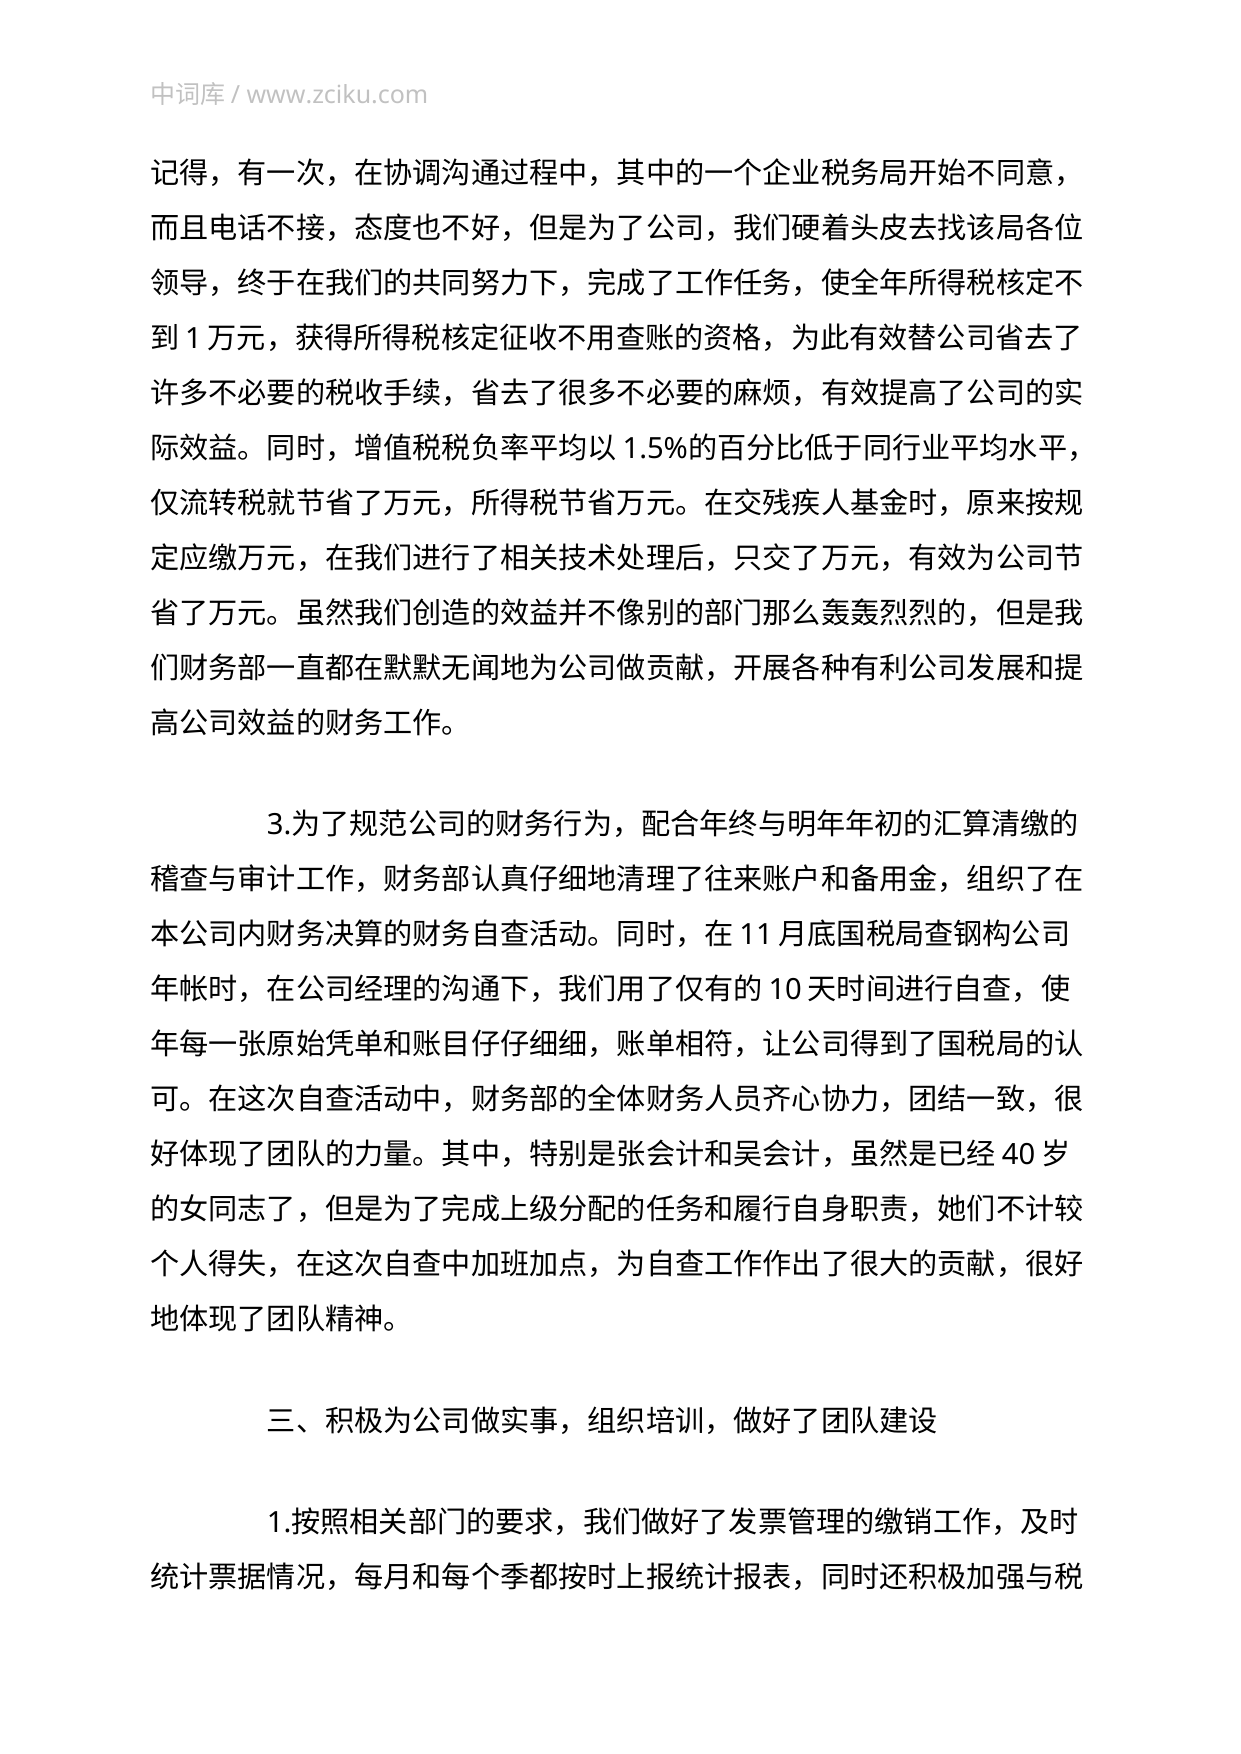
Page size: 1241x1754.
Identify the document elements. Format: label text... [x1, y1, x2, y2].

text 3.为了规范公司的财务行为，配合年终与明年年初的汇算清缴的稽查与审计工作，财务部认真仔细地清理了往来账户和备用金，组织了在本公司内财务决算的财务自查活动。同时，在11月底国税局查钢构公司年帐时，在公司经理的沟通下，我们用了仅有的10天时间进行自查，使年每一张原始凭单和账目仔仔细细，账单相符，让公司得到了国税局的认可。在这次自查活动中，财务部的全体财务人员齐心协力，团结一致，很好体现了团队的力量。其中，特别是张会计和吴会计，虽然是已经40岁的女同志了，但是为了完成上级分配的任务和履行自身职责，她们不计较个人得失，在这次自查中加班加点，为自查工作作出了很大的贡献，很好地体现了团队精神。 [150, 801, 1090, 1338]
text 三、积极为公司做实事，组织培训，做好了团队建设 [150, 1397, 1090, 1439]
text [150, 150, 1090, 741]
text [150, 1499, 1090, 1596]
